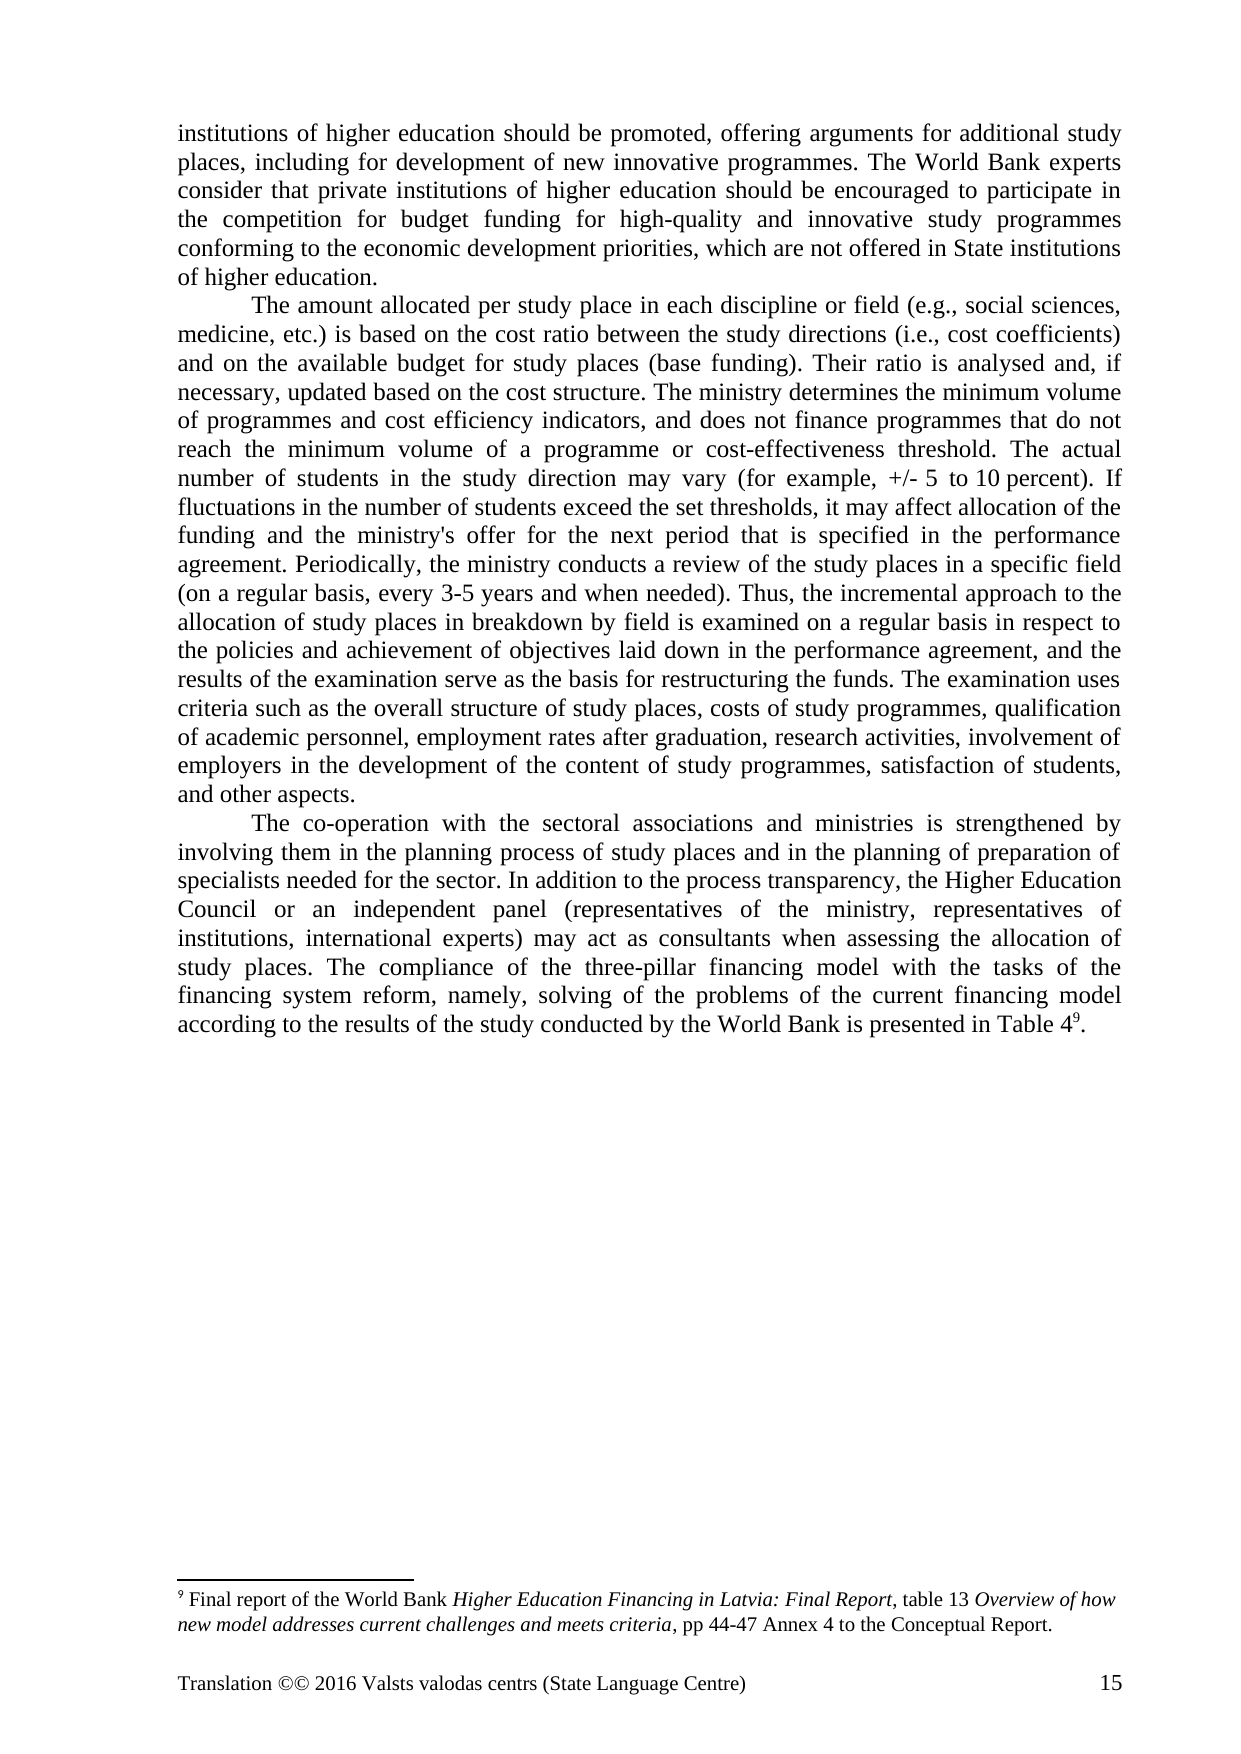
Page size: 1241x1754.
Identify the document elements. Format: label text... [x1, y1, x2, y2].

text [177, 118, 1122, 291]
text The amount allocated per study place in each discipline or field (e.g., social sciences, medicine, etc.) is based on the cost ratio between the study directions (i.e., cost coefficients) and on the available budget for study places (base funding). Their ratio is analysed and, if necessary, updated based on the cost structure. The ministry determines the minimum volume of programmes and cost efficiency indicators, and does not finance programmes that do not reach the minimum volume of a programme or cost-effectiveness threshold. The actual number of students in the study direction may vary (for example, +/- 5 to 10 percent). If fluctuations in the number of students exceed the set thresholds, it may affect allocation of the funding and the ministry's offer for the next period that is specified in the performance agreement. Periodically, the ministry conducts a review of the study places in a specific field (on a regular basis, every 3-5 years and when needed). Thus, the incremental approach to the allocation of study places in breakdown by field is examined on a regular basis in respect to the policies and achievement of objectives laid down in the performance agreement, and the results of the examination serve as the basis for restructuring the funds. The examination uses criteria such as the overall structure of study places, costs of study programmes, qualification of academic personnel, employment rates after graduation, research activities, involvement of employers in the development of the content of study programmes, satisfaction of students, and other aspects. [177, 291, 1122, 808]
text The co-operation with the sectoral associations and ministries is strengthened by involving them in the planning process of study places and in the planning of preparation of specialists needed for the sector. In addition to the process transparency, the Higher Education Council or an independent panel (representatives of the ministry, representatives of institutions, international experts) may act as consultants when assessing the allocation of study places. The compliance of the three-pillar financing model with the tasks of the financing system reform, namely, solving of the problems of the current financing model according to the results of the study conducted by the World Bank is presented in Table 4. [177, 808, 1122, 1038]
